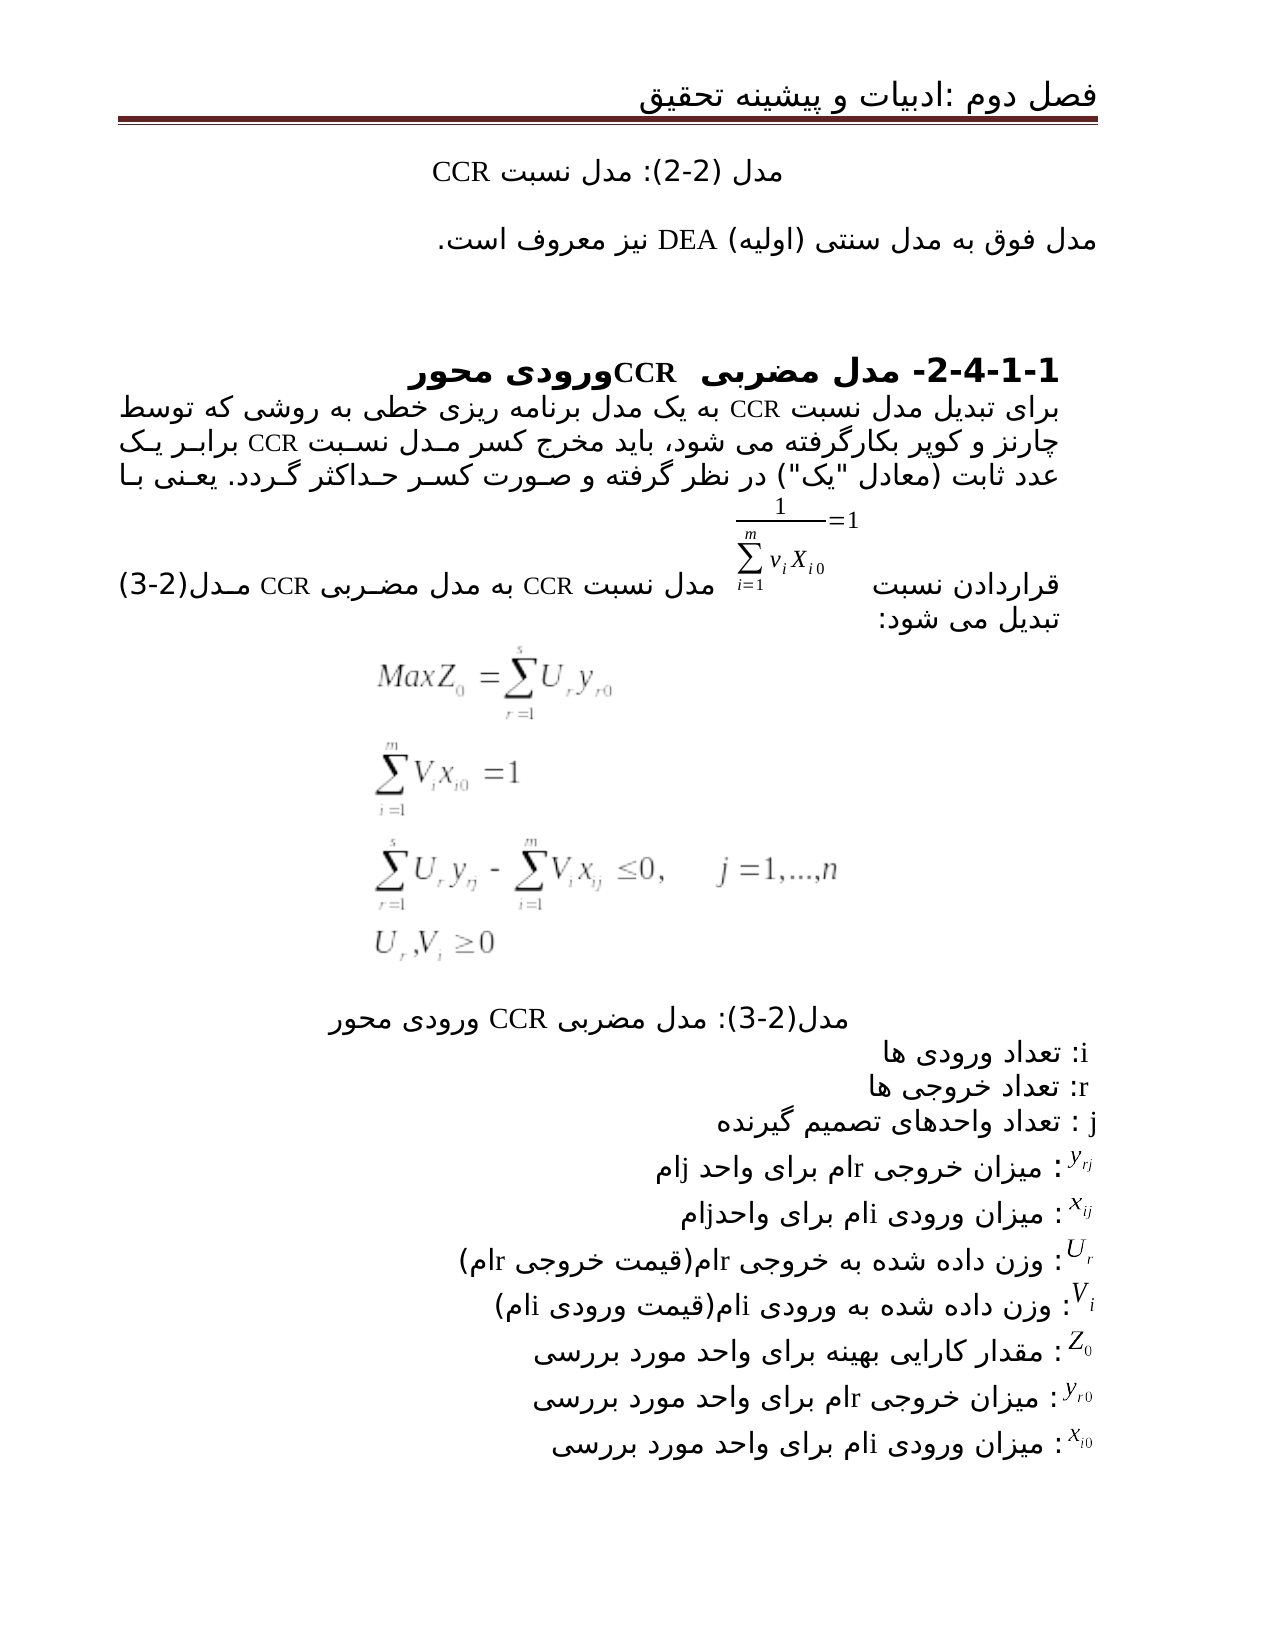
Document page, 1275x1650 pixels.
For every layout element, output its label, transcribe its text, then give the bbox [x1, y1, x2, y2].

text مدل(2-3): مدل مضربی CCR ورودی محور [118, 1001, 1060, 1035]
text : وزن داده شده به ورودی iام(قیمت ورودی iام) [118, 1277, 1098, 1323]
text : وزن داده شده به خروجی rام(قیمت خروجی rام) [118, 1231, 1098, 1277]
text r: تعداد خروجی ها [118, 1069, 1098, 1104]
text 2-4-1-1- مدل مضربی CCRورودی محور [118, 352, 1060, 391]
text j : تعداد واحدهای تصمیم گیرنده [118, 1104, 1098, 1138]
text مدل فوق به مدل سنتی (اولیه) DEA نیز معروف است. [118, 222, 1098, 256]
text مدل (2-2): مدل نسبت CCR [118, 154, 1098, 188]
text : میزان ورودی iام برای واحد مورد بررسی [118, 1414, 1098, 1461]
text : مقدار کارایی بهینه برای واحد مورد بررسی [118, 1323, 1098, 1369]
text : میزان خروجی rام برای واحد مورد بررسی [118, 1369, 1098, 1414]
text برای تبدیل مدل نسبت CCR به یک مدل برنامه ریزی خطی به روشی که توسط چارنز و کوپر بکارگرفته می شود، باید مخرج کسر مدل نسبت CCR برابر یک عدد ثابت (معادل "یک") در نظر گرفته و صورت کسر حداکثر گردد. یعنی با قراردادن نسبت مدل نسبت CCR به مدل مضربی CCR مدل(2-3) تبدیل می شود: [118, 391, 1060, 635]
text i: تعداد ورودی ها [118, 1035, 1098, 1069]
text : میزان ورودی iام برای واحدjام [118, 1185, 1098, 1231]
text : میزان خروجی rام برای واحد jام [118, 1138, 1098, 1185]
